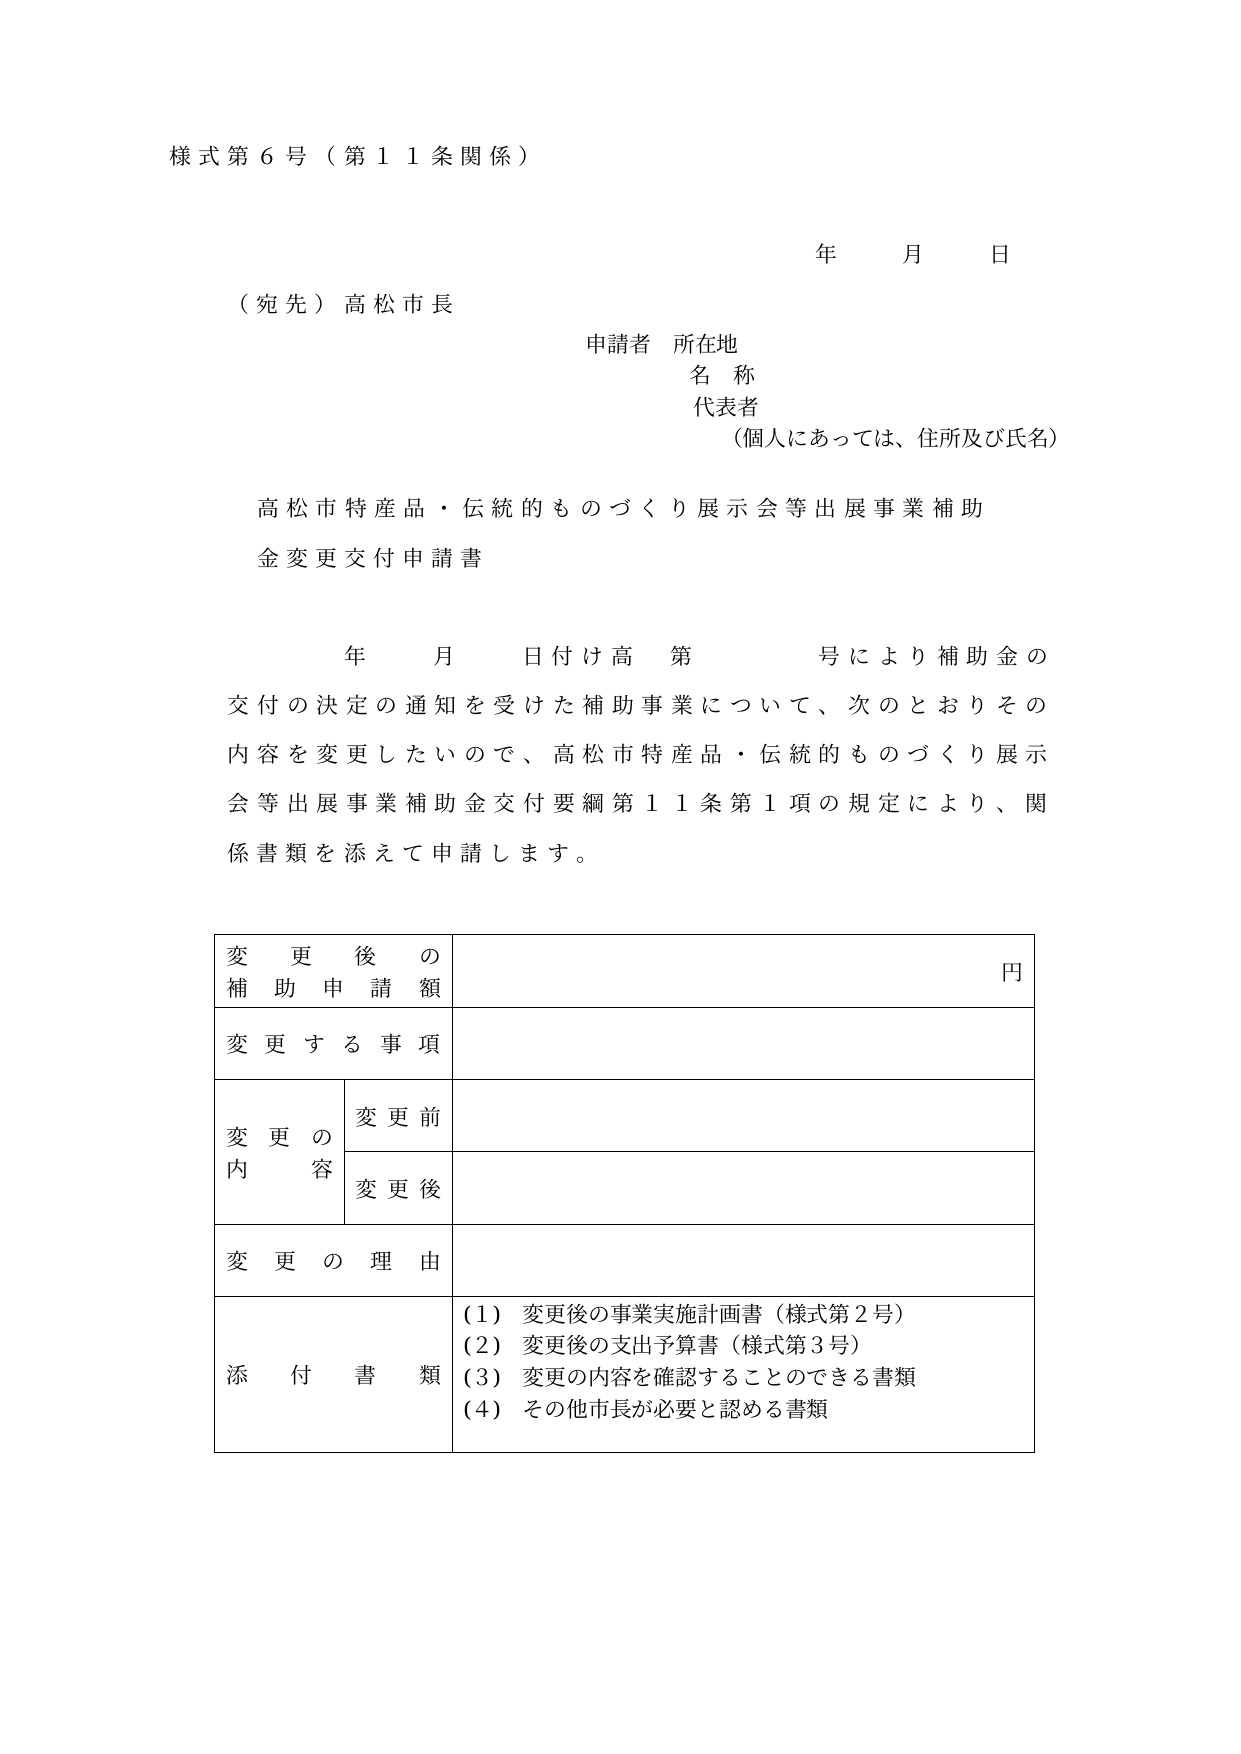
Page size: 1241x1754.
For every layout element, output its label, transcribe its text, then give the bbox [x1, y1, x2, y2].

table_cell [453, 1152, 1034, 1223]
text （宛先）高松市長 [169, 278, 1071, 327]
text 年 月 日 [169, 229, 1018, 278]
text 年 月 日付け高 第 号により補助金の交付の決定の通知を受けた補助事業について、次のとおりその内容を変更したいので、高松市特産品・伝統的ものづくり展示会等出展事業補助金交付要綱第１１条第１項の規定により、関係書類を添えて申請します。 [208, 630, 1057, 876]
text 申請者 所在地 [169, 327, 1018, 359]
table_cell 変更前 [345, 1080, 452, 1151]
table_cell 変更する事項 [215, 1008, 452, 1079]
text 代表者 [169, 390, 759, 422]
table_cell (１) 変更後の事業実施計画書（様式第２号） (２) 変更後の支出予算書（様式第３号） (３) 変更の内容を確認することのできる書類 (４) その他市長が必要と認める書類 [453, 1297, 1034, 1452]
table_cell [453, 1080, 1034, 1151]
text 高松市特産品・伝統的ものづくり展示会等出展事業補助金変更交付申請書 [247, 483, 993, 581]
table_cell [453, 1225, 1034, 1296]
table_header 円 [453, 935, 1034, 1007]
table_cell 変更の理由 [215, 1225, 452, 1296]
text （個人にあっては、住所及び氏名） [169, 422, 1071, 453]
table_cell 変更後 [345, 1152, 452, 1223]
table_cell 変更の 内容 [215, 1080, 344, 1223]
table_cell [453, 1008, 1034, 1079]
table_header 変更後の 補助申請額 [215, 935, 452, 1007]
text 名 称 [169, 359, 863, 390]
text 様式第６号（第１１条関係） [169, 131, 1071, 180]
table_cell 添付書類 [215, 1297, 452, 1452]
